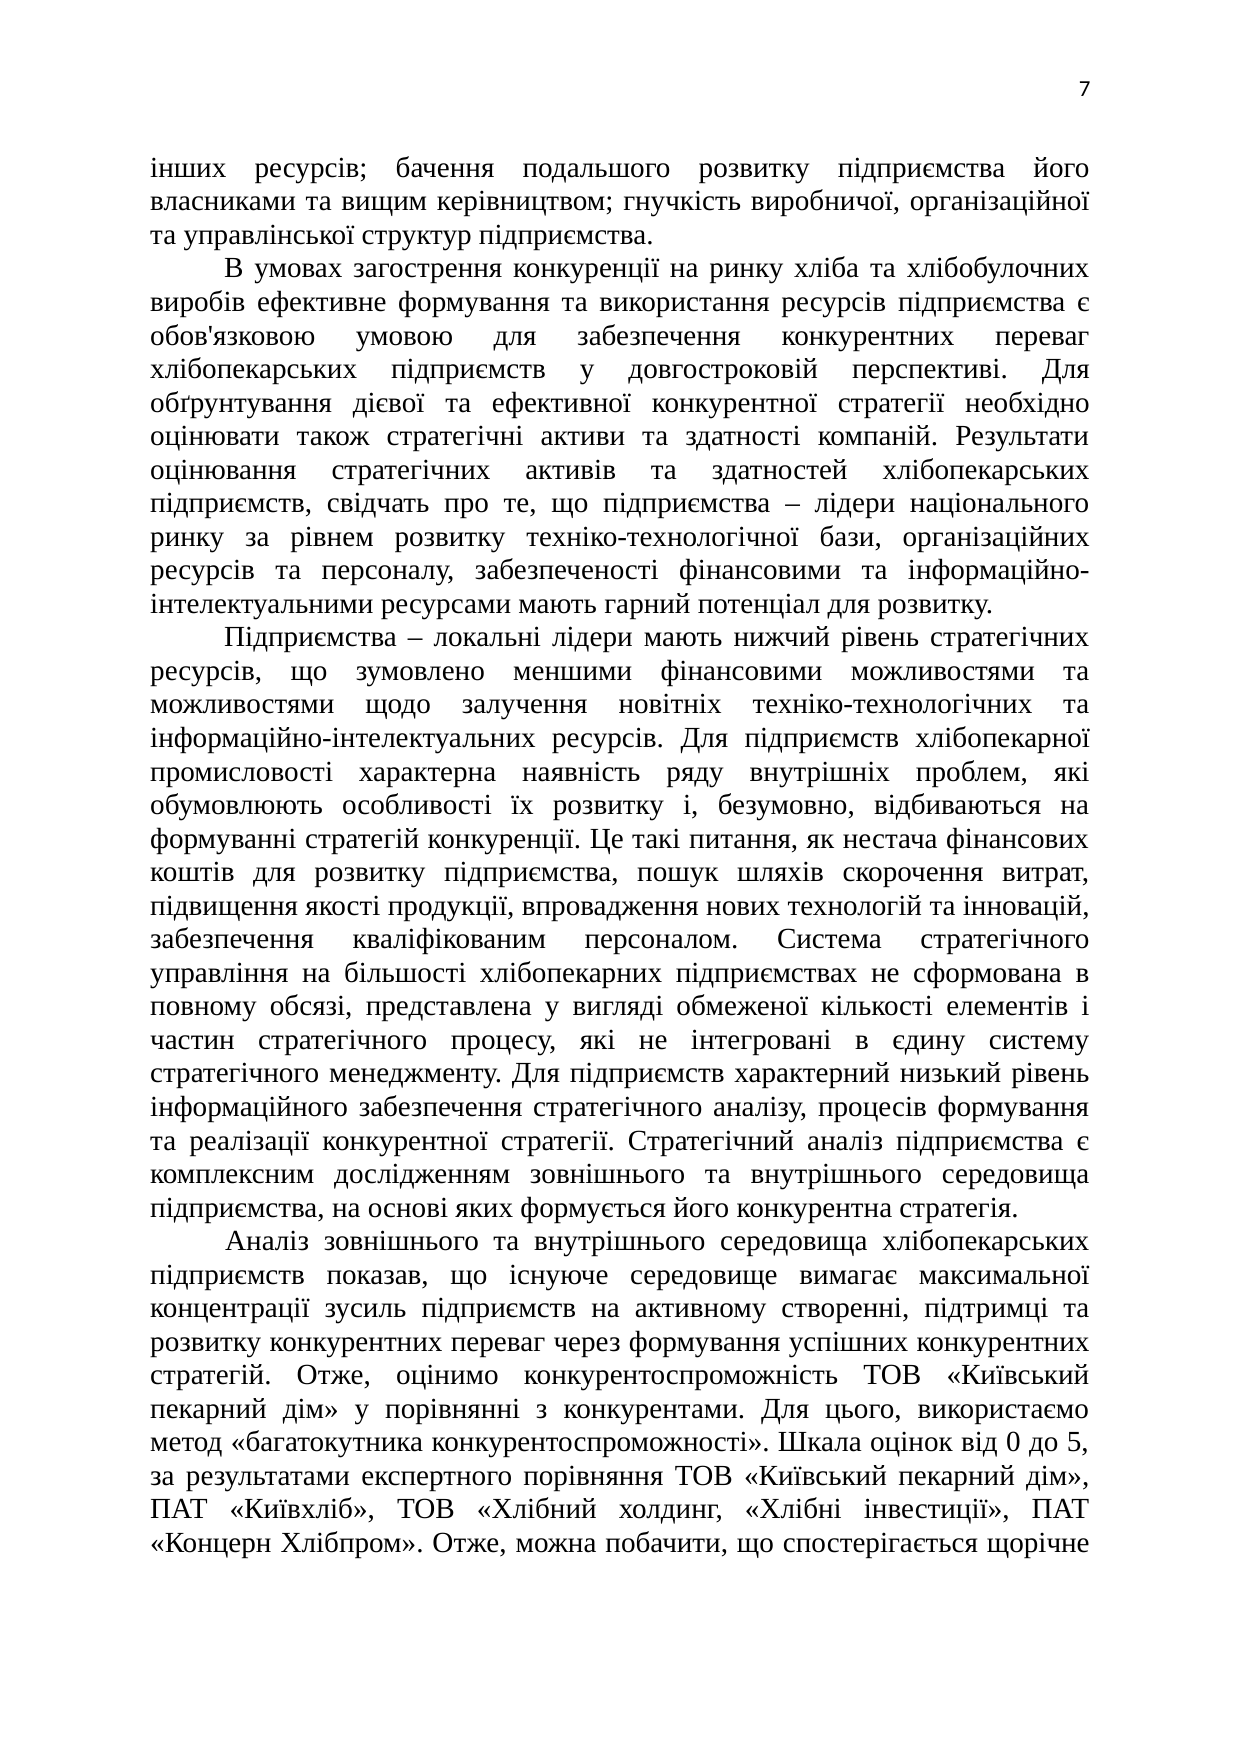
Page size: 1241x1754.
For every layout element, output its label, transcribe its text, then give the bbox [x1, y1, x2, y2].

text В умовах загострення конкуренції на ринку хліба та хлібобулочних виробів ефективне формування та використання ресурсів підприємства є обов'язковою умовою для забезпечення конкурентних переваг хлібопекарських підприємств у довгостроковій перспективі. Для обґрунтування дієвої та ефективної конкурентної стратегії необхідно оцінювати також стратегічні активи та здатності компаній. Результати оцінювання стратегічних активів та здатностей хлібопекарських підприємств, свідчать про те, що підприємства – лідери національного ринку за рівнем розвитку техніко-технологічної бази, організаційних ресурсів та персоналу, забезпеченості фінансовими та інформаційно-інтелектуальними ресурсами мають гарний потенціал для розвитку. [150, 251, 1090, 619]
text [150, 150, 1090, 251]
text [150, 1223, 1090, 1559]
text Підприємства – локальні лідери мають нижчий рівень стратегічних ресурсів, що зумовлено меншими фінансовими можливостями та можливостями щодо залучення новітніх техніко-технологічних та інформаційно-інтелектуальних ресурсів. Для підприємств хлібопекарної промисловості характерна наявність ряду внутрішніх проблем, які обумовлюють особливості їх розвитку і, безумовно, відбиваються на формуванні стратегій конкуренції. Це такі питання, як нестача фінансових коштів для розвитку підприємства, пошук шляхів скорочення витрат, підвищення якості продукції, впровадження нових технологій та інновацій, забезпечення кваліфікованим персоналом. Система стратегічного управління на більшості хлібопекарних підприємствах не сформована в повному обсязі, представлена у вигляді обмеженої кількості елементів і частин стратегічного процесу, які не інтегровані в єдину систему стратегічного менеджменту. Для підприємств характерний низький рівень інформаційного забезпечення стратегічного аналізу, процесів формування та реалізації конкурентної стратегії. Стратегічний аналіз підприємства є комплексним дослідженням зовнішнього та внутрішнього середовища підприємства, на основі яких формується його конкурентна стратегія. [150, 619, 1090, 1223]
